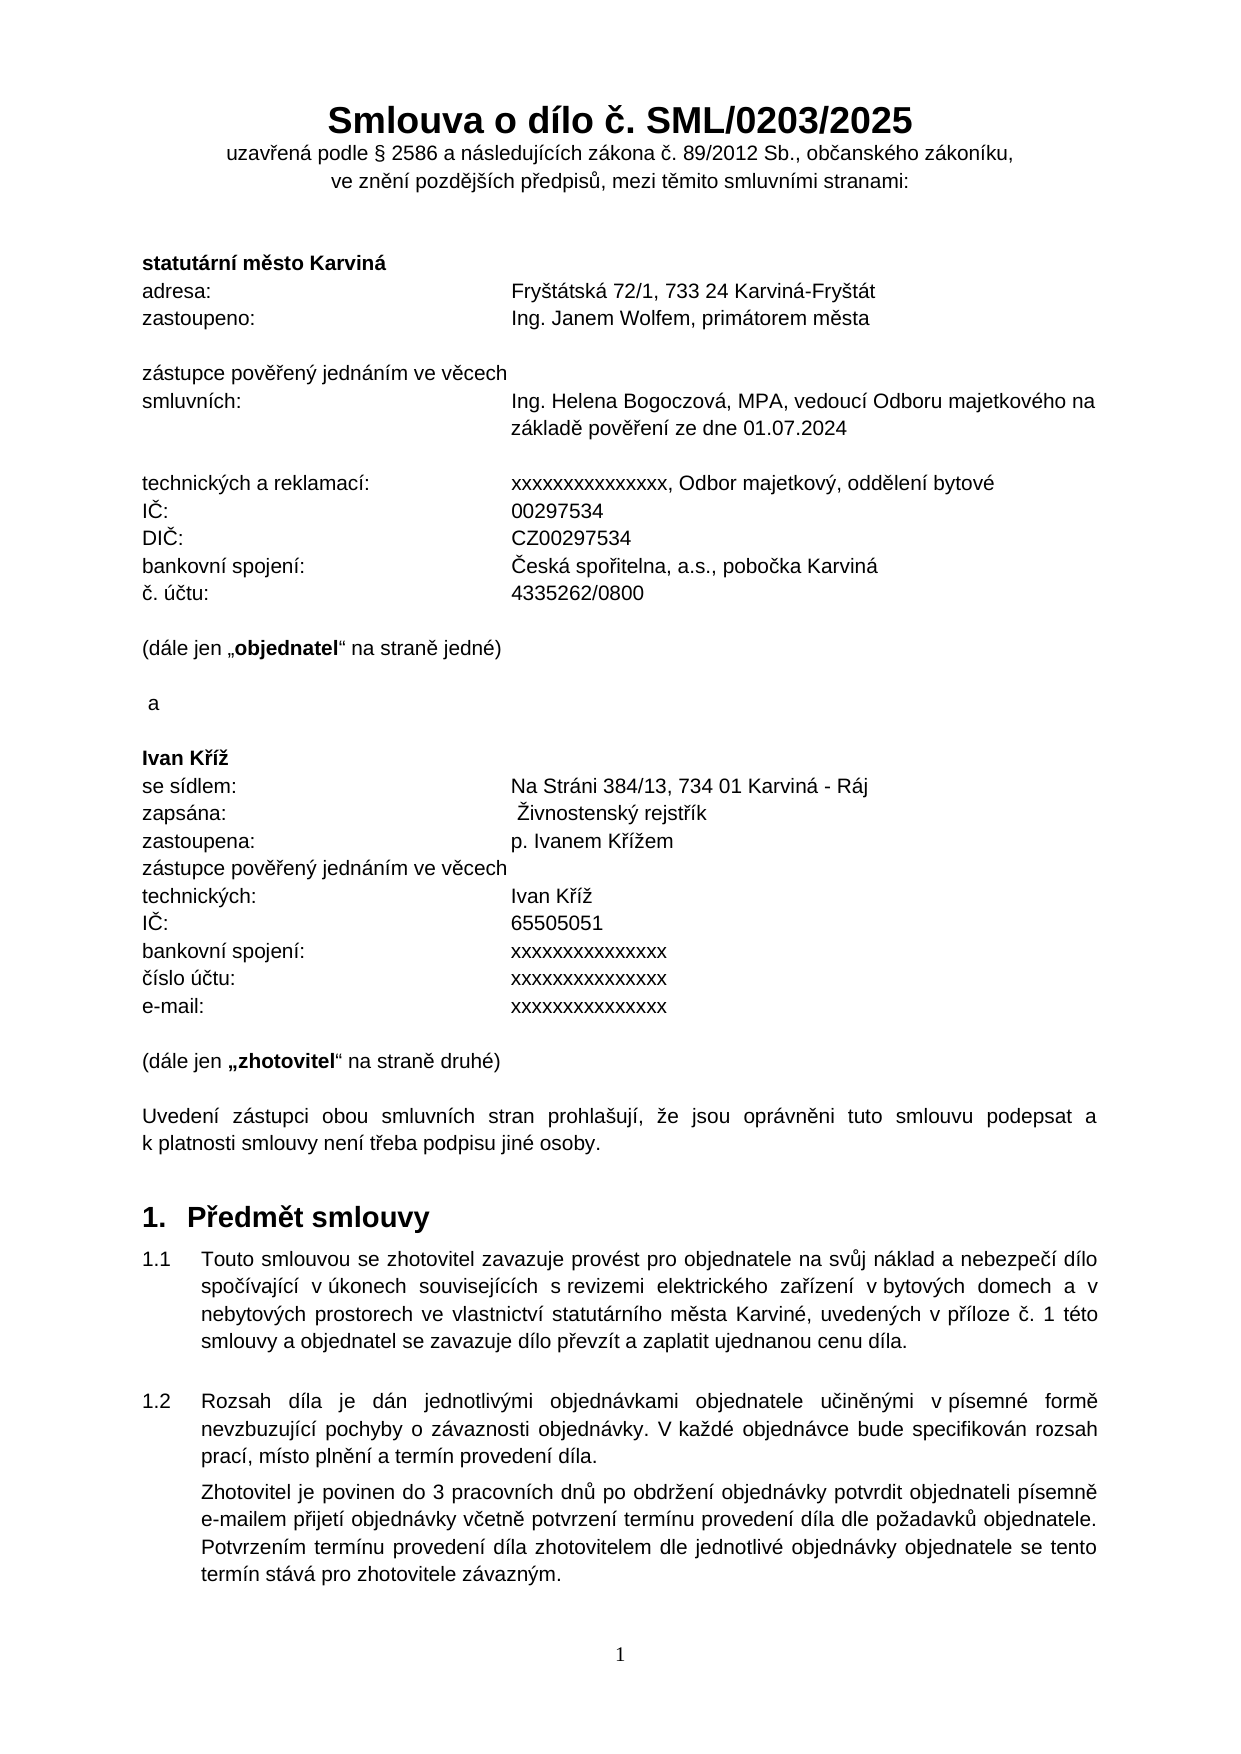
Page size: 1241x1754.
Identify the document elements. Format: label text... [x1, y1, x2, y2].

text zástupce pověřený jednáním ve věcech [142, 856, 1098, 880]
subtitle Rozsah díla je dán jednotlivými objednávkami objednatele učiněnými v písemné formě nevzbuzující pochyby o závaznosti objednávky. V každé objednávce bude specifikován rozsah prací, místo plnění a termín provedení díla. [142, 1389, 1098, 1468]
text zástupce pověřený jednáním ve věcech [142, 361, 1098, 385]
subtitle Zhotovitel je povinen do 3 pracovních dnů po obdržení objednávky potvrdit objednateli písemně e-mailem přijetí objednávky včetně potvrzení termínu provedení díla dle požadavků objednatele. Potvrzením termínu provedení díla zhotovitelem dle jednotlivé objednávky objednatele se tento termín stává pro zhotovitele závazným. [201, 1480, 1098, 1586]
subtitle Předmět smlouvy [142, 1199, 1098, 1233]
text e-mail: xxxxxxxxxxxxxxx [142, 994, 1098, 1045]
text (dále jen „zhotovitel“ na straně druhé) [142, 1049, 1098, 1073]
text (dále jen „objednatel“ na straně jedné) [142, 636, 1098, 660]
text zastoupena: p. Ivanem Křížem [142, 829, 1098, 853]
text se sídlem: Na Stráni 384/13, 734 01 Karviná - Ráj [142, 774, 1098, 798]
text adresa: Fryštátská 72/1, 733 24 Karviná-Fryštát [142, 278, 1098, 302]
text smluvních: Ing. Helena Bogoczová, MPA, vedoucí Odboru majetkového na základě pověření ze dne 01.07.2024 [142, 388, 1098, 440]
text zapsána: Živnostenský rejstřík [142, 801, 1098, 825]
text ve znění pozdějších předpisů, mezi těmito smluvními stranami: [142, 168, 1098, 192]
text Smlouva o dílo č. SML/0203/2025 [142, 98, 1098, 141]
text číslo účtu: xxxxxxxxxxxxxxx [142, 966, 1098, 990]
text DIČ: CZ00297534 [142, 526, 1098, 550]
text Uvedení zástupci obou smluvních stran prohlašují, že jsou oprávněni tuto smlouvu podepsat a k platnosti smlouvy není třeba podpisu jiné osoby. [142, 1104, 1098, 1155]
text a [142, 691, 1098, 715]
text IČ: 00297534 [142, 498, 1098, 522]
text č. účtu: 4335262/0800 [142, 581, 1098, 605]
text statutární město Karviná [142, 251, 1098, 275]
subtitle Touto smlouvou se zhotovitel zavazuje provést pro objednatele na svůj náklad a nebezpečí dílo spočívající v úkonech souvisejících s revizemi elektrického zařízení v bytových domech a v nebytových prostorech ve vlastnictví statutárního města Karviné, uvedených v příloze č. 1 této smlouvy a objednatel se zavazuje dílo převzít a zaplatit ujednanou cenu díla. [142, 1246, 1098, 1353]
text IČ: 65505051 [142, 911, 1098, 935]
text zastoupeno: Ing. Janem Wolfem, primátorem města [142, 306, 1098, 330]
text Ivan Kříž [142, 746, 1098, 770]
text uzavřená podle § 2586 a následujících zákona č. 89/2012 Sb., občanského zákoníku, [142, 141, 1098, 165]
text bankovní spojení: xxxxxxxxxxxxxxx [142, 939, 1098, 963]
text technických a reklamací: xxxxxxxxxxxxxxx, Odbor majetkový, oddělení bytové [142, 471, 1098, 495]
text bankovní spojení: Česká spořitelna, a.s., pobočka Karviná [142, 553, 1098, 577]
text technických: Ivan Kříž [142, 884, 1098, 908]
